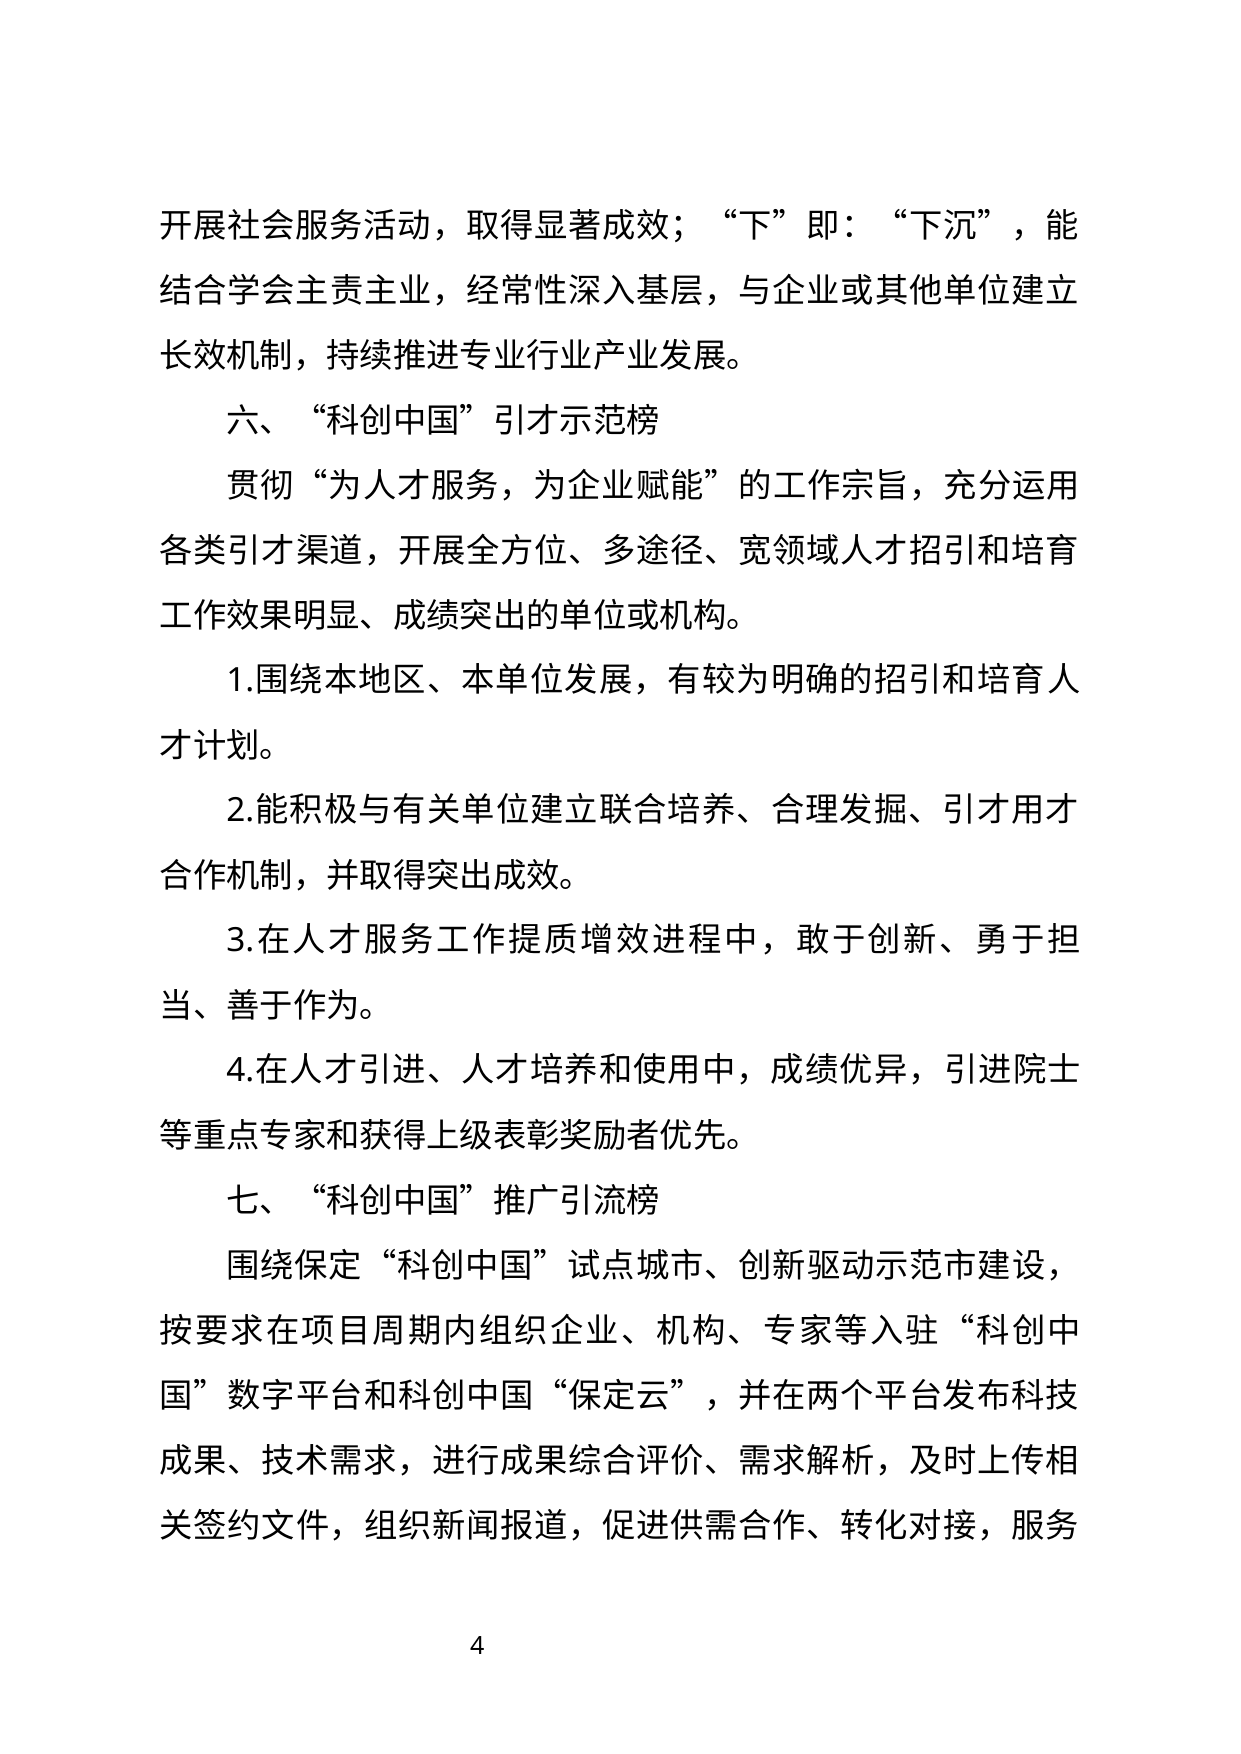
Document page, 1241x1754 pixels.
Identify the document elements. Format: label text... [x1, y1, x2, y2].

text 3.在人才服务工作提质增效进程中，敢于创新、勇于担当、善于作为。 [159, 905, 1081, 1035]
text 六、“科创中国”引才示范榜 [159, 385, 1081, 450]
text 贯彻“为人才服务，为企业赋能”的工作宗旨，充分运用各类引才渠道，开展全方位、多途径、宽领域人才招引和培育工作效果明显、成绩突出的单位或机构。 [159, 450, 1081, 645]
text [159, 1230, 1081, 1555]
text 七、“科创中国”推广引流榜 [159, 1165, 1081, 1230]
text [159, 190, 1081, 385]
text 1.围绕本地区、本单位发展，有较为明确的招引和培育人才计划。 [159, 645, 1081, 775]
text 4.在人才引进、人才培养和使用中，成绩优异，引进院士等重点专家和获得上级表彰奖励者优先。 [159, 1035, 1081, 1165]
text 2.能积极与有关单位建立联合培养、合理发掘、引才用才合作机制，并取得突出成效。 [159, 775, 1081, 905]
